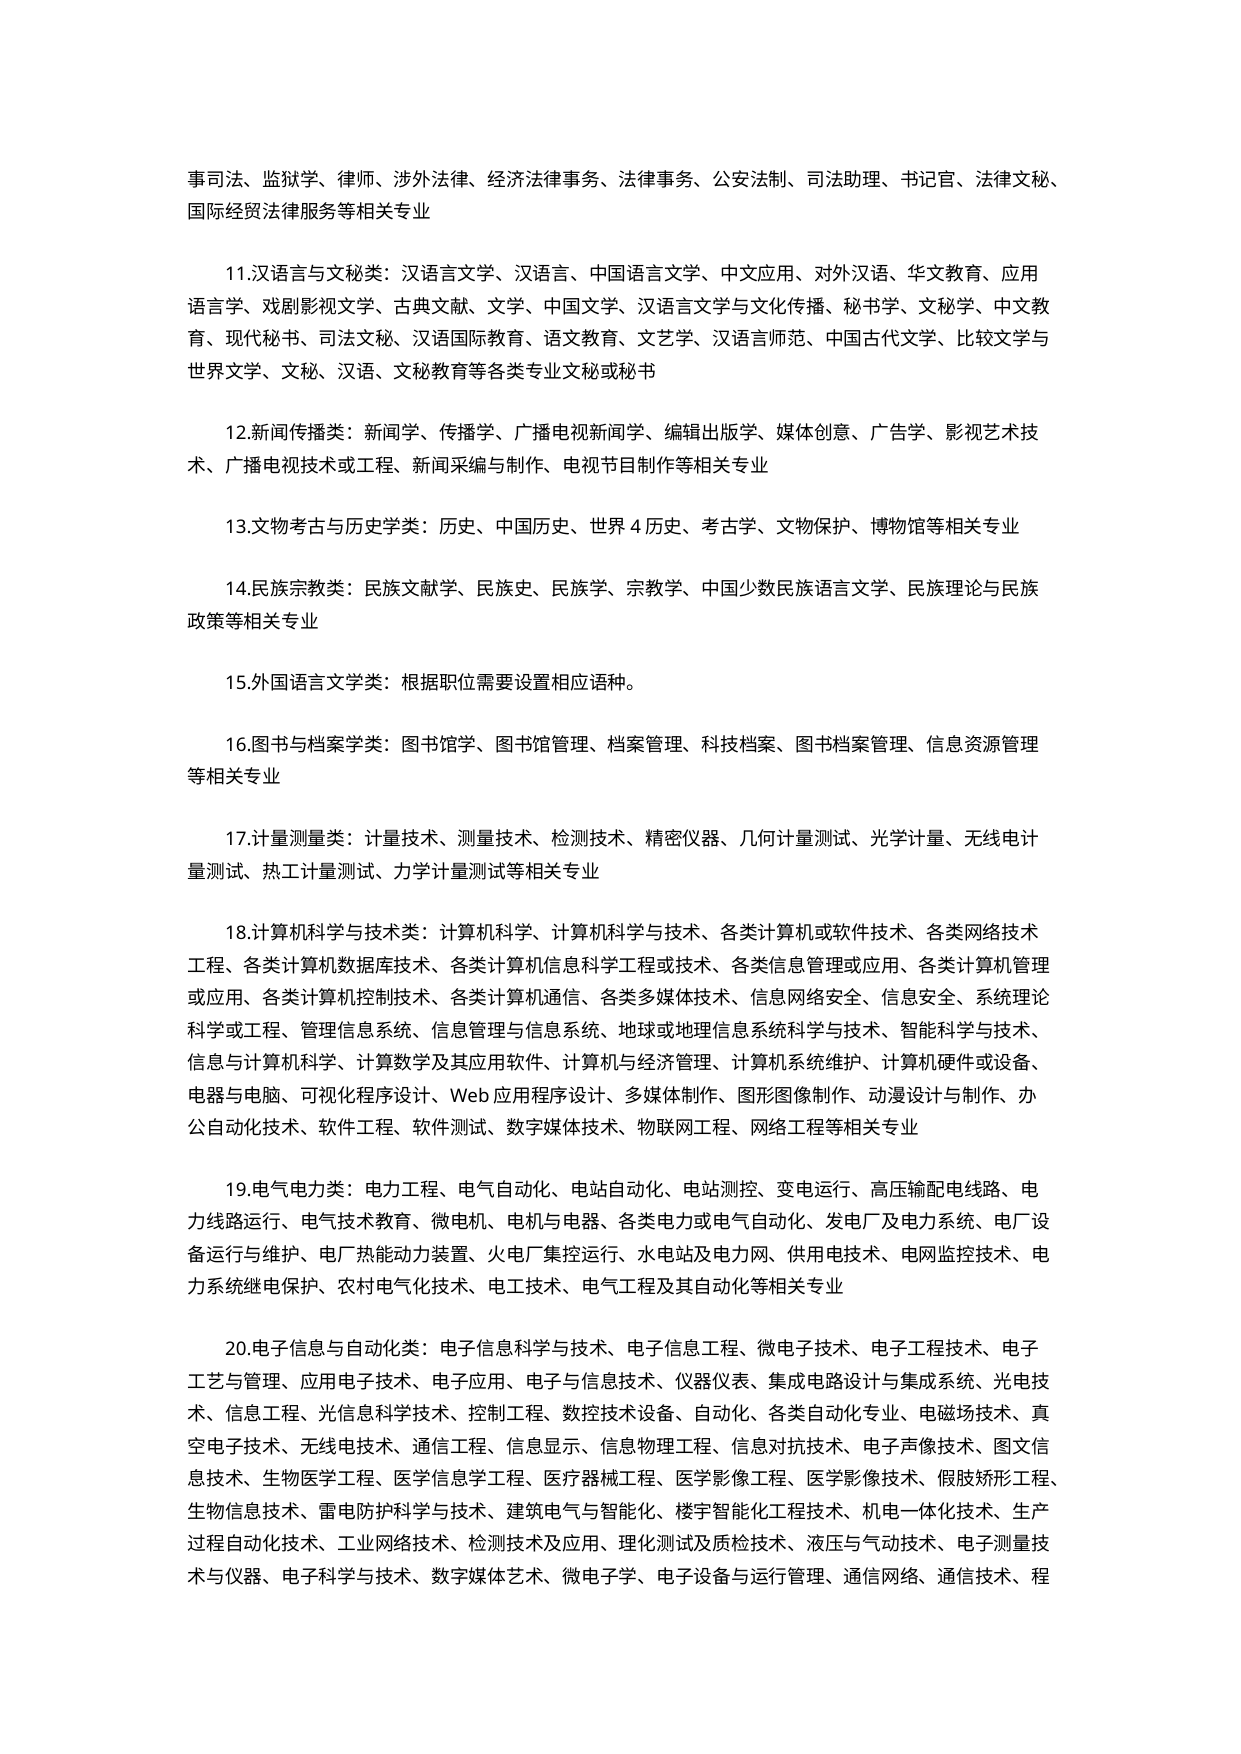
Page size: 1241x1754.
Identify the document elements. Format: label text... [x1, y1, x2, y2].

text 13.文物考古与历史学类：历史、中国历史、世界4历史、考古学、文物保护、博物馆等相关专业 [187, 509, 1053, 542]
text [187, 1331, 1053, 1591]
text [187, 162, 1053, 227]
text 17.计量测量类：计量技术、测量技术、检测技术、精密仪器、几何计量测试、光学计量、无线电计量测试、热工计量测试、力学计量测试等相关专业 [187, 821, 1053, 886]
text 19.电气电力类：电力工程、电气自动化、电站自动化、电站测控、变电运行、高压输配电线路、电力线路运行、电气技术教育、微电机、电机与电器、各类电力或电气自动化、发电厂及电力系统、电厂设备运行与维护、电厂热能动力装置、火电厂集控运行、水电站及电力网、供用电技术、电网监控技术、电力系统继电保护、农村电气化技术、电工技术、电气工程及其自动化等相关专业 [187, 1172, 1053, 1302]
text 12.新闻传播类：新闻学、传播学、广播电视新闻学、编辑出版学、媒体创意、广告学、影视艺术技术、广播电视技术或工程、新闻采编与制作、电视节目制作等相关专业 [187, 415, 1053, 480]
text 14.民族宗教类：民族文献学、民族史、民族学、宗教学、中国少数民族语言文学、民族理论与民族政策等相关专业 [187, 571, 1053, 636]
text 15.外国语言文学类：根据职位需要设置相应语种。 [187, 665, 1053, 698]
text 18.计算机科学与技术类：计算机科学、计算机科学与技术、各类计算机或软件技术、各类网络技术工程、各类计算机数据库技术、各类计算机信息科学工程或技术、各类信息管理或应用、各类计算机管理或应用、各类计算机控制技术、各类计算机通信、各类多媒体技术、信息网络安全、信息安全、系统理论科学或工程、管理信息系统、信息管理与信息系统、地球或地理信息系统科学与技术、智能科学与技术、信息与计算机科学、计算数学及其应用软件、计算机与经济管理、计算机系统维护、计算机硬件或设备、电器与电脑、可视化程序设计、Web应用程序设计、多媒体制作、图形图像制作、动漫设计与制作、办公自动化技术、软件工程、软件测试、数字媒体技术、物联网工程、网络工程等相关专业 [187, 915, 1053, 1143]
text 16.图书与档案学类：图书馆学、图书馆管理、档案管理、科技档案、图书档案管理、信息资源管理等相关专业 [187, 727, 1053, 792]
text 11.汉语言与文秘类：汉语言文学、汉语言、中国语言文学、中文应用、对外汉语、华文教育、应用语言学、戏剧影视文学、古典文献、文学、中国文学、汉语言文学与文化传播、秘书学、文秘学、中文教育、现代秘书、司法文秘、汉语国际教育、语文教育、文艺学、汉语言师范、中国古代文学、比较文学与世界文学、文秘、汉语、文秘教育等各类专业文秘或秘书 [187, 256, 1053, 386]
